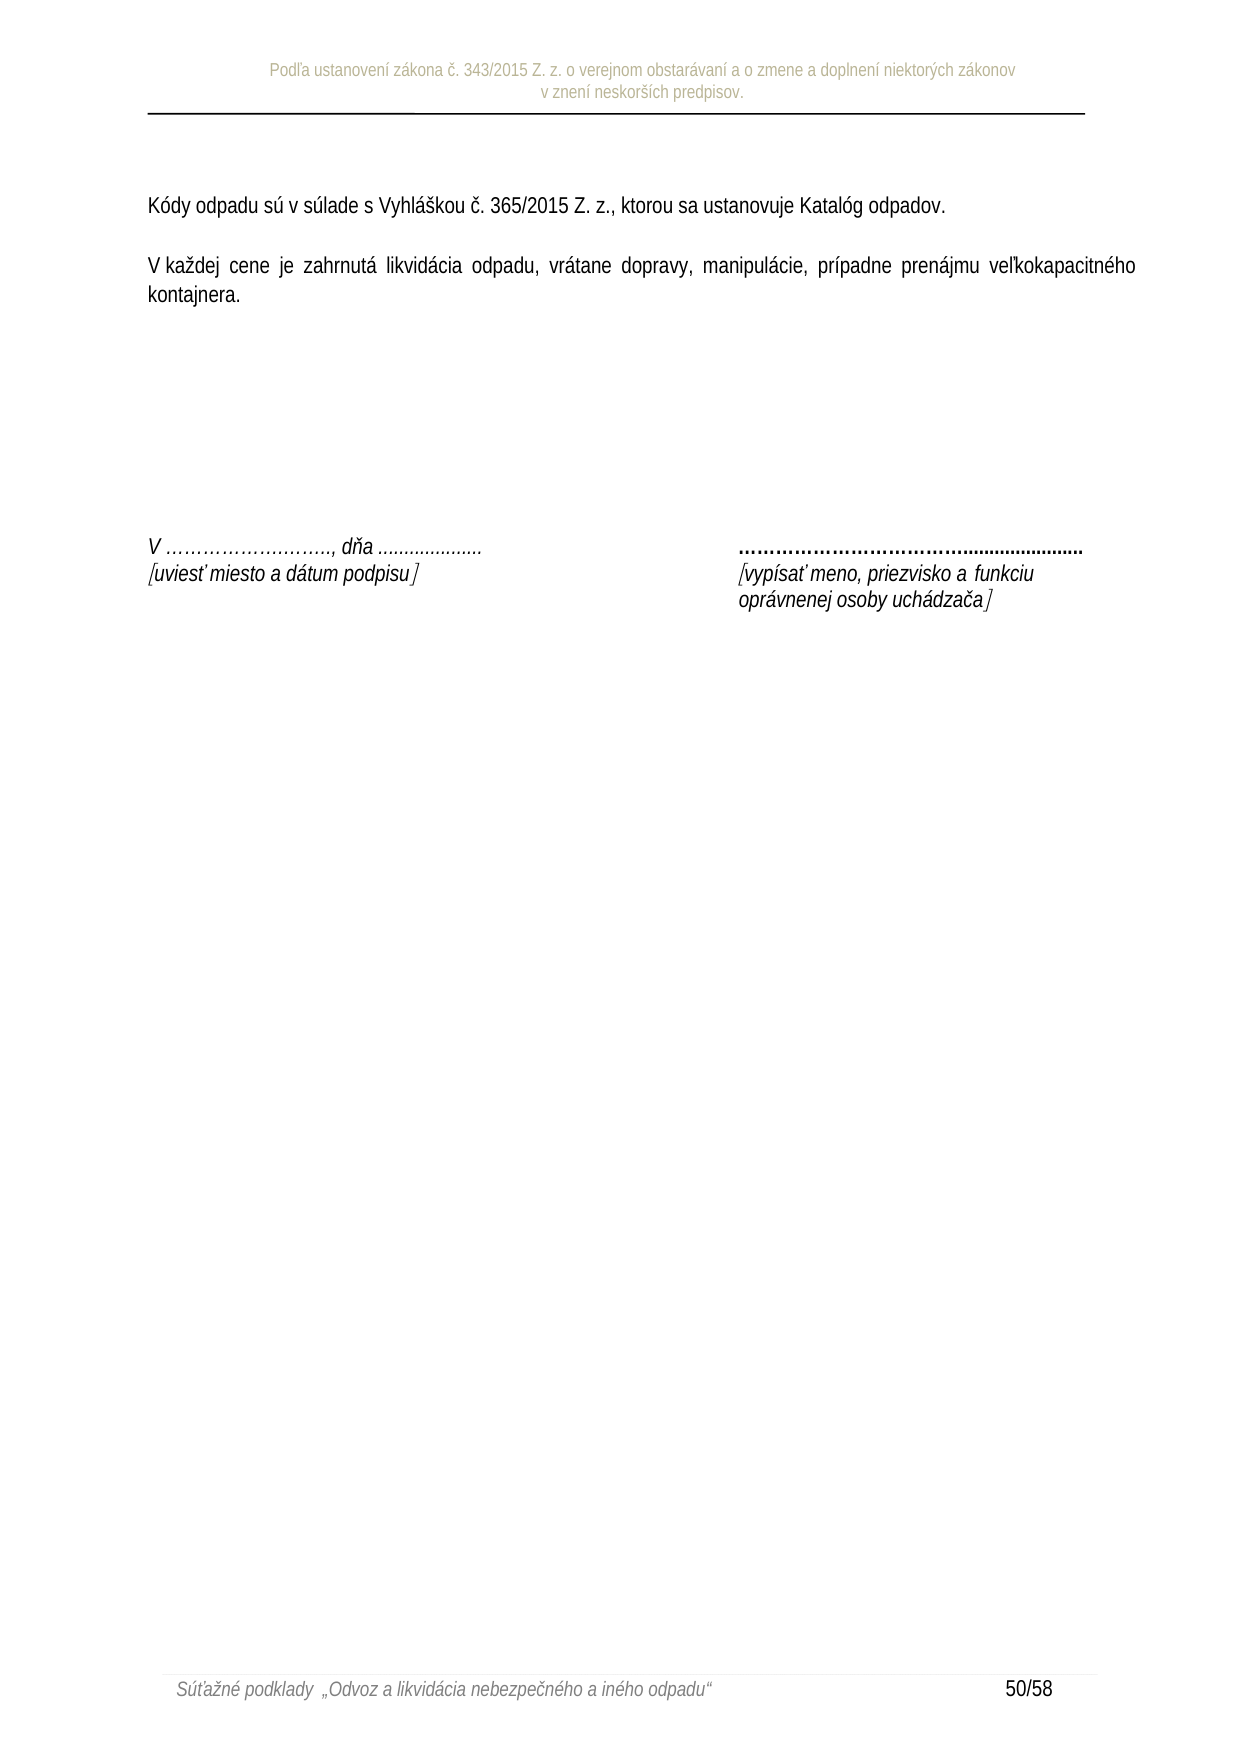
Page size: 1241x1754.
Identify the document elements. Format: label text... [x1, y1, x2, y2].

text V každej cene je zahrnutá likvidácia odpadu, vrátane dopravy, manipulácie, prípadne prenájmu veľkokapacitného kontajnera. [148, 252, 1137, 308]
text uviesť miesto a dátum podpisu vypísať meno, priezvisko a funkciu [148, 559, 1137, 586]
text V ……………….…….., dňa .................... ………………………………....................... [148, 533, 1137, 559]
text oprávnenej osoby uchádzača [665, 586, 1137, 612]
text Kódy odpadu sú v súlade s Vyhláškou č. 365/2015 Z. z., ktorou sa ustanovuje Katalóg odpadov. [148, 192, 1137, 218]
